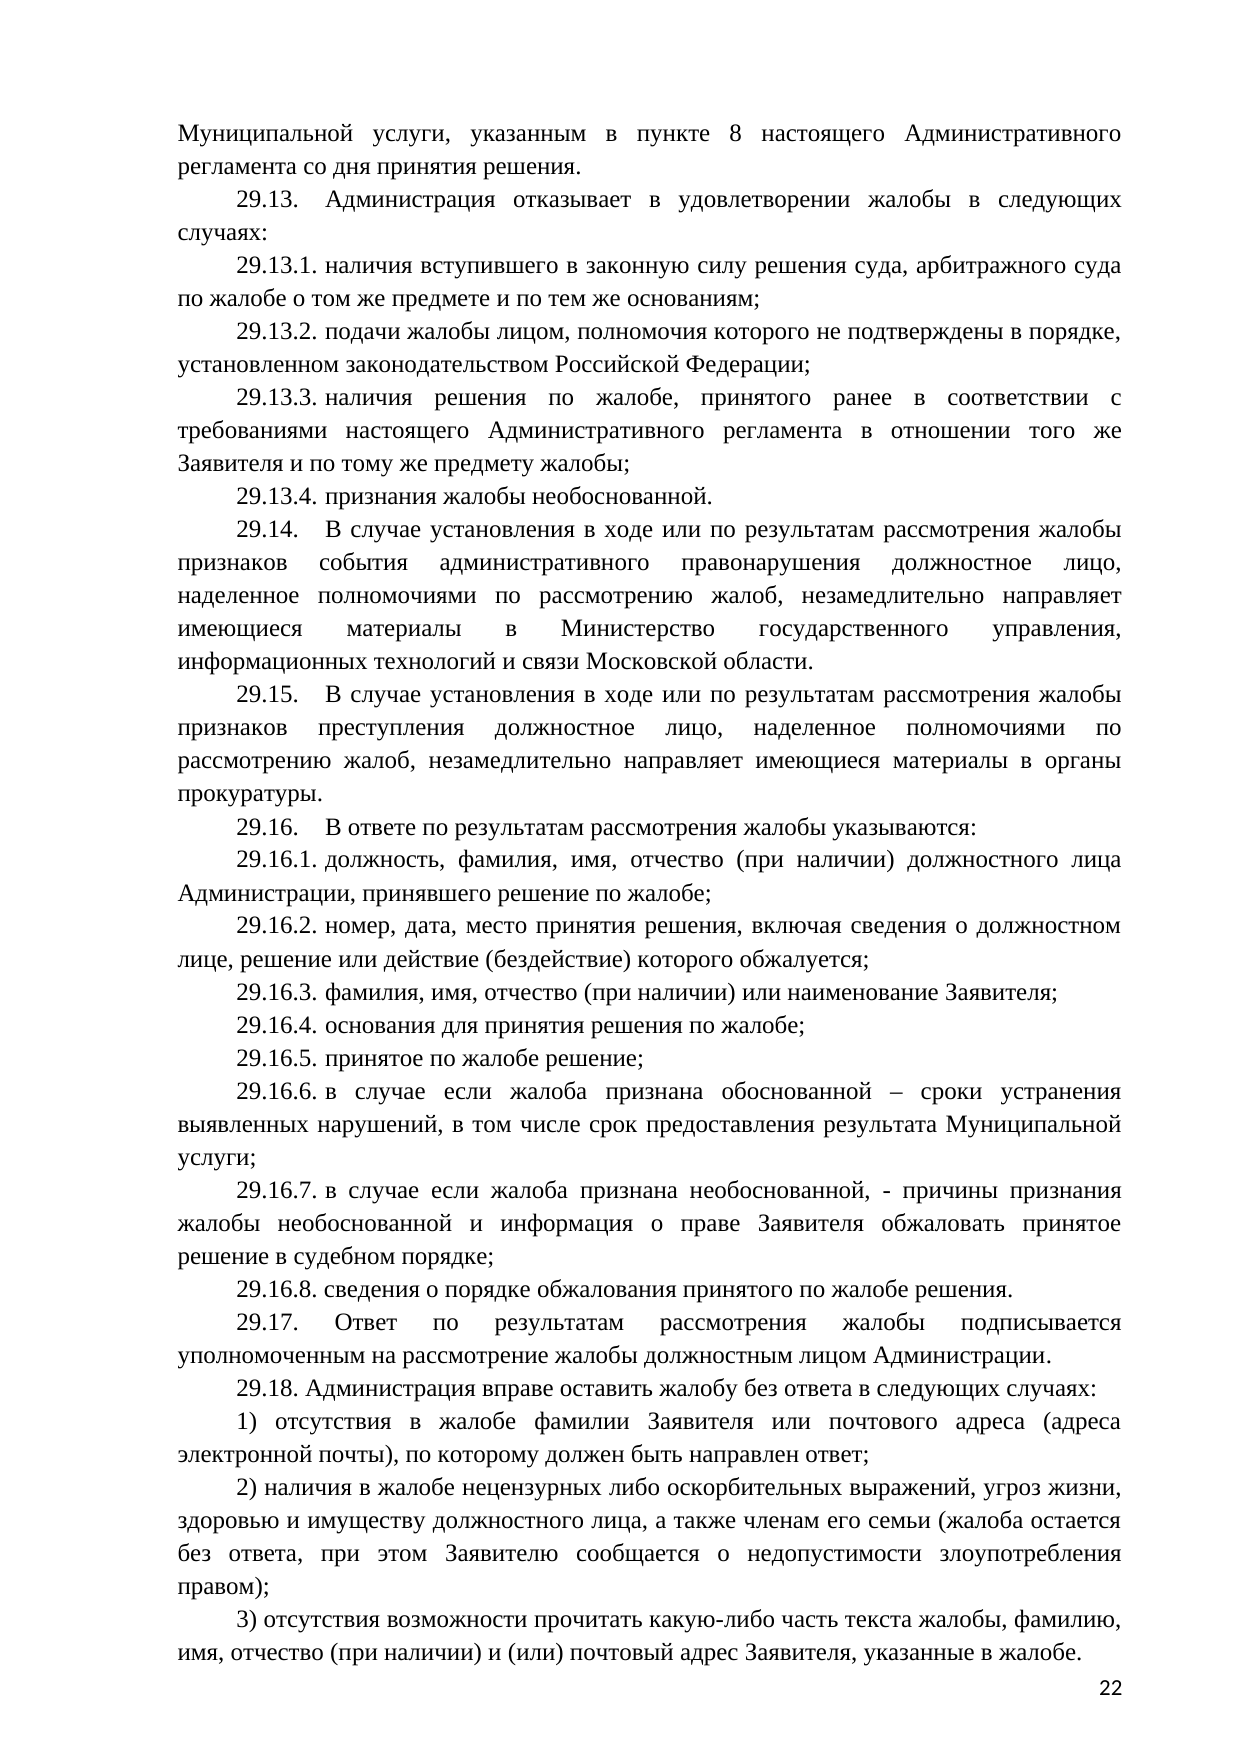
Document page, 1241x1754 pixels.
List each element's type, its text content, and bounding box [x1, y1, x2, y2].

list 2) наличия в жалобе нецензурных либо оскорбительных выражений, угроз жизни, здоровью и имуществу должностного лица, а также членам его семьи (жалоба остается без ответа, при этом Заявителю сообщается о недопустимости злоупотребления правом); [177, 1472, 1122, 1600]
list 29.15. В случае установления в ходе или по результатам рассмотрения жалобы признаков преступления должностное лицо, наделенное полномочиями по рассмотрению жалоб, незамедлительно направляет имеющиеся материалы в органы прокуратуры. [177, 679, 1122, 807]
list 29.13. Администрация отказывает в удовлетворении жалобы в следующих случаях: [177, 184, 1122, 246]
text 29.13.1. наличия вступившего в законную силу решения суда, арбитражного суда по жалобе о том же предмете и по тем же основаниям; [177, 250, 1122, 312]
text 29.18. Администрация вправе оставить жалобу без ответа в следующих случаях: [177, 1373, 1122, 1402]
text 29.16.6. в случае если жалоба признана обоснованной – сроки устранения выявленных нарушений, в том числе срок предоставления результата Муниципальной услуги; [177, 1076, 1122, 1171]
text 29.16.5. принятое по жалобе решение; [177, 1043, 1122, 1071]
text 29.17. Ответ по результатам рассмотрения жалобы подписывается уполномоченным на рассмотрение жалобы должностным лицом Администрации. [177, 1307, 1122, 1369]
list 1) отсутствия в жалобе фамилии Заявителя или почтового адреса (адреса электронной почты), по которому должен быть направлен ответ; [177, 1406, 1122, 1468]
text 29.16.2. номер, дата, место принятия решения, включая сведения о должностном лице, решение или действие (бездействие) которого обжалуется; [177, 911, 1122, 972]
text 29.16.8. сведения о порядке обжалования принятого по жалобе решения. [177, 1274, 1122, 1303]
list 29.16. В ответе по результатам рассмотрения жалобы указываются: [177, 812, 1122, 840]
text 29.16.4. основания для принятия решения по жалобе; [177, 1010, 1122, 1038]
text 29.13.4. признания жалобы необоснованной. [177, 481, 1122, 510]
list 29.14. В случае установления в ходе или по результатам рассмотрения жалобы признаков события административного правонарушения должностное лицо, наделенное полномочиями по рассмотрению жалоб, незамедлительно направляет имеющиеся материалы в Министерство государственного управления, информационных технологий и связи Московской области. [177, 514, 1122, 675]
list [177, 118, 1122, 180]
text 29.13.2. подачи жалобы лицом, полномочия которого не подтверждены в порядке, установленном законодательством Российской Федерации; [177, 316, 1122, 378]
text 29.13.3. наличия решения по жалобе, принятого ранее в соответствии с требованиями настоящего Административного регламента в отношении того же Заявителя и по тому же предмету жалобы; [177, 382, 1122, 477]
text 29.16.3. фамилия, имя, отчество (при наличии) или наименование Заявителя; [177, 977, 1122, 1005]
list 3) отсутствия возможности прочитать какую-либо часть текста жалобы, фамилию, имя, отчество (при наличии) и (или) почтовый адрес Заявителя, указанные в жалобе. [177, 1604, 1122, 1666]
text 29.16.1. должность, фамилия, имя, отчество (при наличии) должностного лица Администрации, принявшего решение по жалобе; [177, 844, 1122, 906]
text 29.16.7. в случае если жалоба признана необоснованной, - причины признания жалобы необоснованной и информация о праве Заявителя обжаловать принятое решение в судебном порядке; [177, 1175, 1122, 1269]
